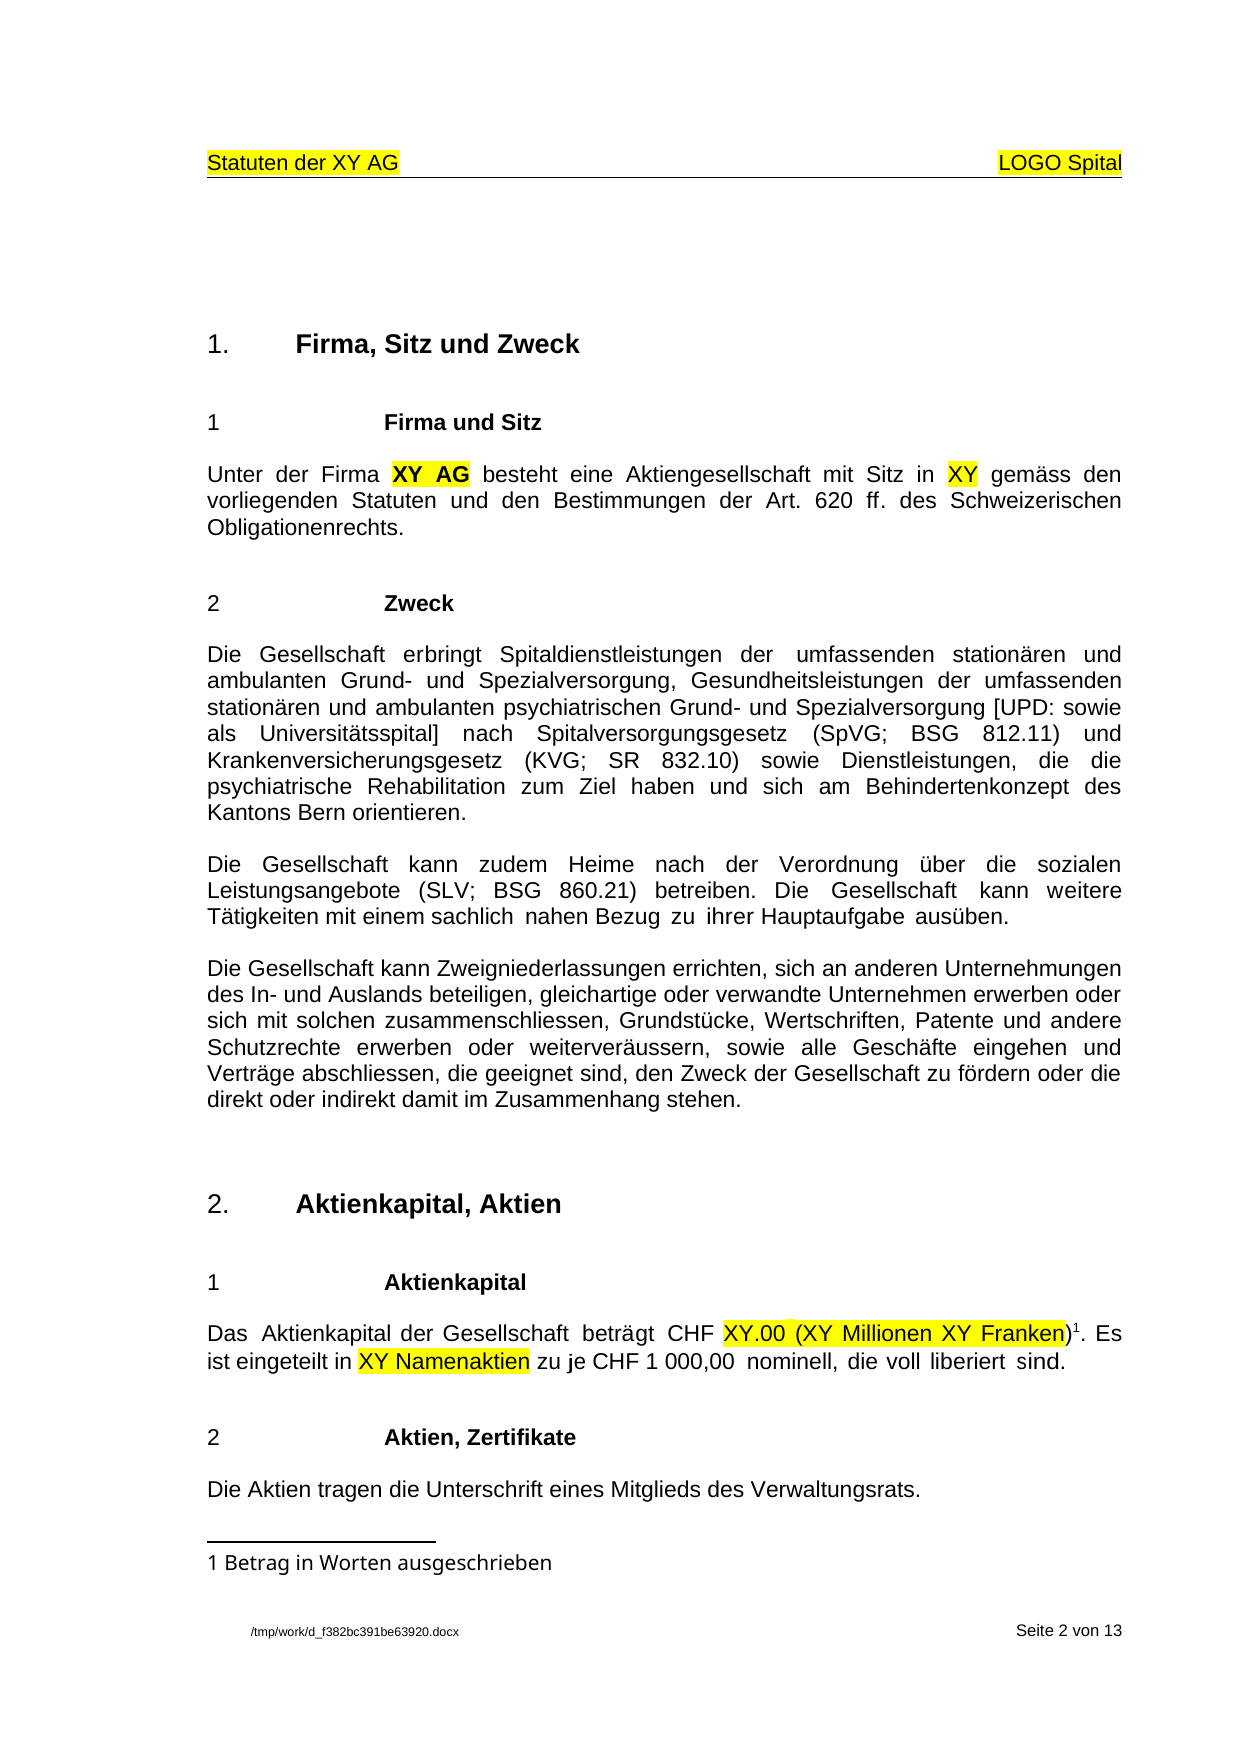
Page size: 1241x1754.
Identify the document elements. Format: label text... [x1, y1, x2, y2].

text Das Aktienkapital der Gesellschaft beträgt CHF XY.00 (XY Millionen XY Franken). Es ist eingeteilt in XY Namenaktien zu je CHF 1 000,00 nominell, die voll liberiert sind. [207, 1320, 1122, 1374]
text Unter der Firma XY AG besteht eine Aktiengesellschaft mit Sitz in XY gemäss den vorliegenden Statuten und den Bestimmungen der Art. 620 ff. des Schweizerischen Obligationenrechts. [207, 461, 1122, 540]
text Die Gesellschaft kann Zweigniederlassungen errichten, sich an anderen Unternehmungen des In- und Auslands beteiligen, gleichartige oder verwandte Unternehmen erwerben oder sich mit solchen zusammenschliessen, Grundstücke, Wertschriften, Patente und andere Schutzrechte erwerben oder weiterveräussern, sowie alle Geschäfte eingehen und Verträge abschliessen, die geeignet sind, den Zweck der Gesellschaft zu fördern oder die direkt oder indirekt damit im Zusammenhang stehen. [207, 955, 1122, 1113]
subtitle Zweck [207, 590, 1122, 616]
subtitle Aktienkapital, Aktien [207, 1188, 1122, 1219]
text Die Aktien tragen die Unterschrift eines Mitglieds des Verwaltungsrats. [207, 1476, 1122, 1502]
subtitle Aktien, Zertifikate [207, 1424, 1122, 1451]
subtitle Firma, Sitz und Zweck [207, 328, 1122, 359]
text Die Gesellschaft kann zudem Heime nach der Verordnung über die sozialen Leistungsangebote (SLV; BSG 860.21) betreiben. Die Gesellschaft kann weitere Tätigkeiten mit einem sachlich nahen Bezug zu ihrer Hauptaufgabe ausüben. [207, 851, 1122, 930]
text Die Gesellschaft erbringt Spitaldienstleistungen der umfassenden stationären und ambulanten Grund- und Spezialversorgung, Gesundheitsleistungen der umfassenden stationären und ambulanten psychiatrischen Grund- und Spezialversorgung [UPD: sowie als Universitätsspital] nach Spitalversorgungsgesetz (SpVG; BSG 812.11) und Krankenversicherungsgesetz (KVG; SR 832.10) sowie Dienstleistungen, die die psychiatrische Rehabilitation zum Ziel haben und sich am Behindertenkonzept des Kantons Bern orientieren. [207, 641, 1122, 826]
subtitle Firma und Sitz [207, 409, 1122, 436]
subtitle Aktienkapital [207, 1269, 1122, 1295]
